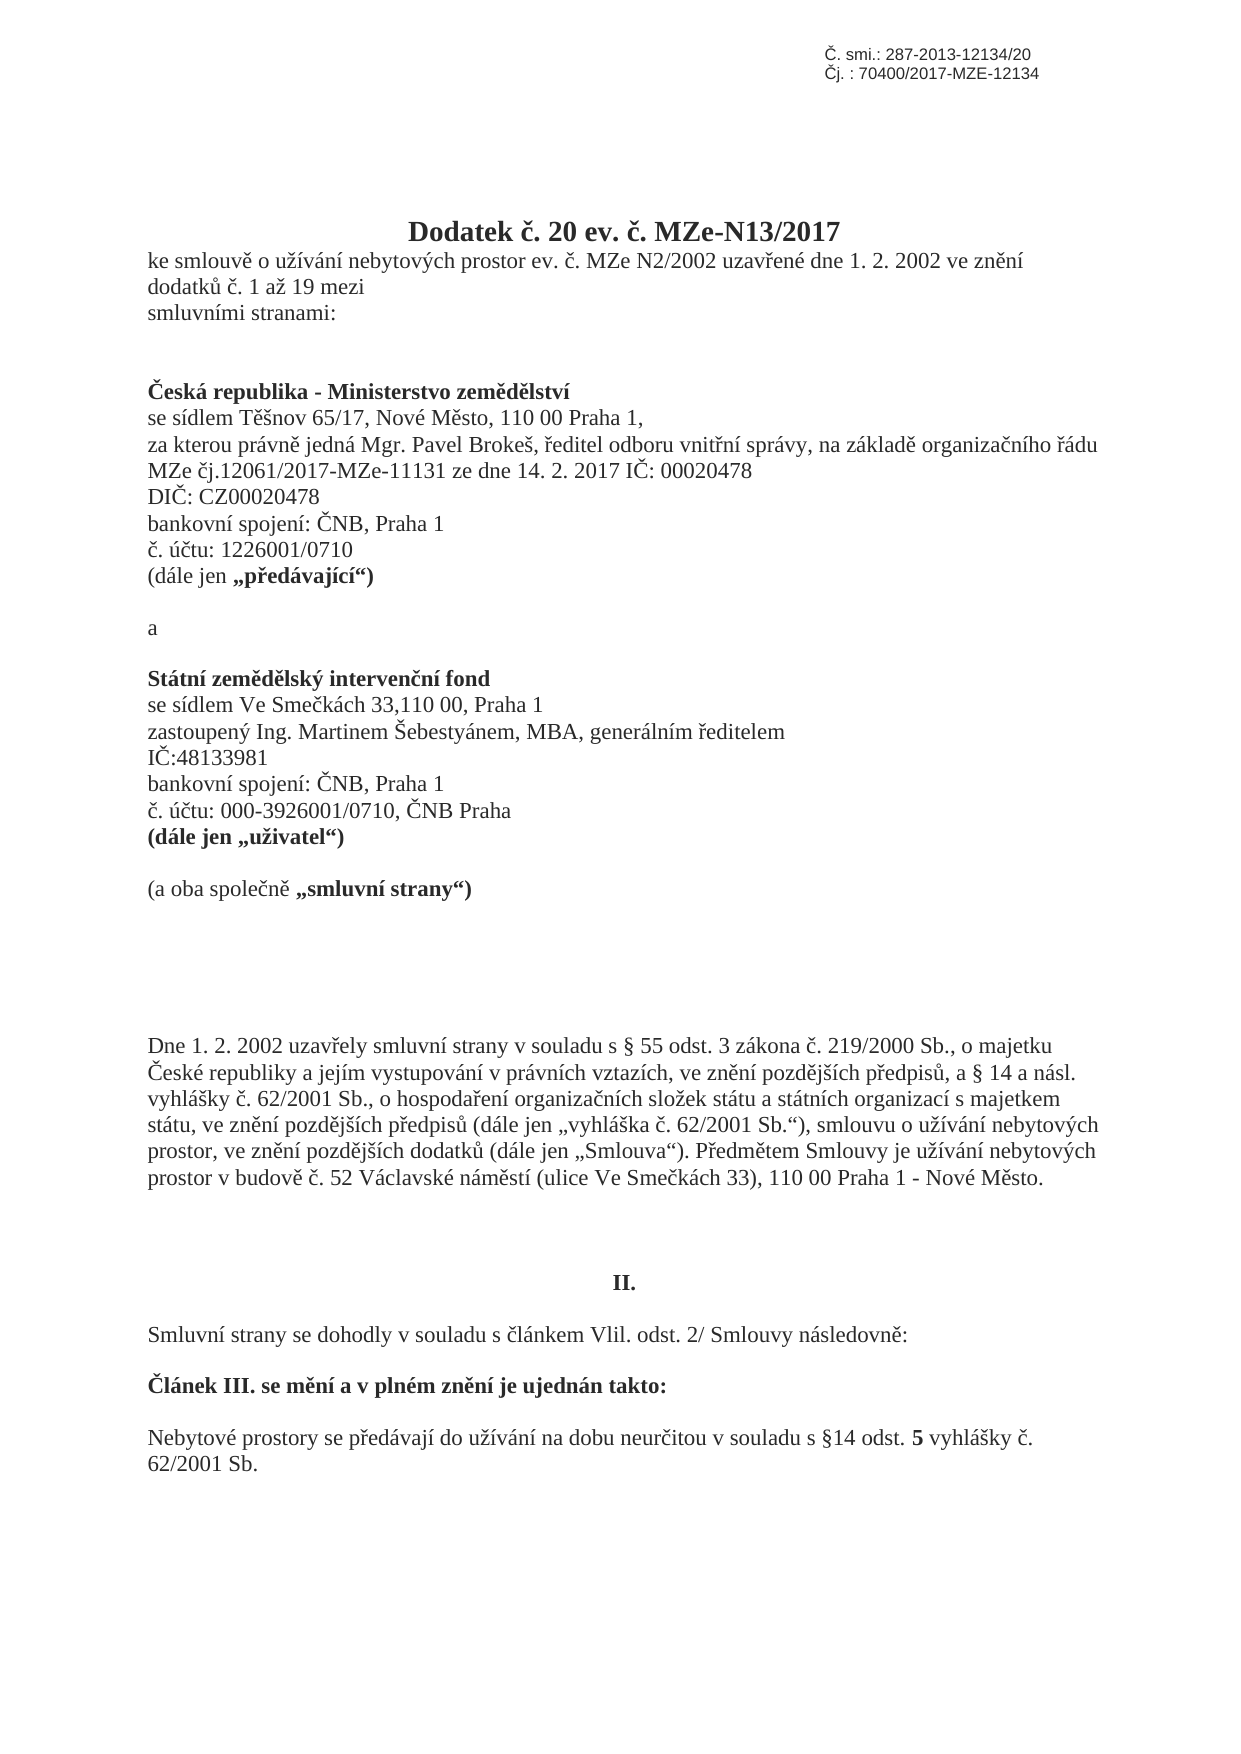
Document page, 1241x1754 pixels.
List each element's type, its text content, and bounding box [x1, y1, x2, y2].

text (dále jen „předávající“) [147, 562, 1101, 589]
text za kterou právně jedná Mgr. Pavel Brokeš, ředitel odboru vnitřní správy, na základě organizačního řádu MZe čj.12061/2017-MZe-11131 ze dne 14. 2. 2017 IČ: 00020478 [147, 431, 1101, 483]
text zastoupený Ing. Martinem Šebestyánem, MBA, generálním ředitelem [147, 718, 1101, 744]
text ke smlouvě o užívání nebytových prostor ev. č. MZe N2/2002 uzavřené dne 1. 2. 2002 ve znění dodatků č. 1 až 19 mezi [147, 247, 1101, 299]
text bankovní spojení: ČNB, Praha 1 [147, 771, 1101, 797]
text a [147, 614, 1101, 640]
text č. účtu: 000-3926001/0710, ČNB Praha [147, 797, 1101, 823]
text se sídlem Těšnov 65/17, Nové Město, 110 00 Praha 1, [147, 404, 1101, 431]
text Dodatek č. 20 ev. č. MZe-N13/2017 [147, 220, 1101, 247]
text II. [147, 1269, 1101, 1296]
text IČ:48133981 [147, 744, 1101, 771]
text Nebytové prostory se předávají do užívání na dobu neurčitou v souladu s §14 odst. 5 vyhlášky č. 62/2001 Sb. [147, 1423, 1101, 1476]
text č. účtu: 1226001/0710 [147, 536, 1101, 562]
text DIČ: CZ00020478 [147, 483, 1101, 510]
text (dále jen „uživatel“) [147, 823, 1101, 849]
text bankovní spojení: ČNB, Praha 1 [147, 510, 1101, 536]
text Smluvní strany se dohodly v souladu s článkem Vlil. odst. 2/ Smlouvy následovně: [147, 1321, 1101, 1347]
text se sídlem Ve Smečkách 33,110 00, Praha 1 [147, 691, 1101, 718]
text Česká republika - Ministerstvo zemědělství [147, 378, 1101, 404]
text Dne 1. 2. 2002 uzavřely smluvní strany v souladu s § 55 odst. 3 zákona č. 219/2000 Sb., o majetku České republiky a jejím vystupování v právních vztazích, ve znění pozdějších předpisů, a § 14 a násl. vyhlášky č. 62/2001 Sb., o hospodaření organizačních složek státu a státních organizací s majetkem státu, ve znění pozdějších předpisů (dále jen „vyhláška č. 62/2001 Sb.“), smlouvu o užívání nebytových prostor, ve znění pozdějších dodatků (dále jen „Smlouva“). Předmětem Smlouvy je užívání nebytových prostor v budově č. 52 Václavské náměstí (ulice Ve Smečkách 33), 110 00 Praha 1 - Nové Město. [147, 1032, 1101, 1190]
text smluvními stranami: [147, 299, 1101, 326]
text (a oba společně „smluvní strany“) [147, 874, 1101, 901]
text Článek III. se mění a v plném znění je ujednán takto: [147, 1372, 1101, 1398]
text Státní zemědělský intervenční fond [147, 665, 1101, 691]
